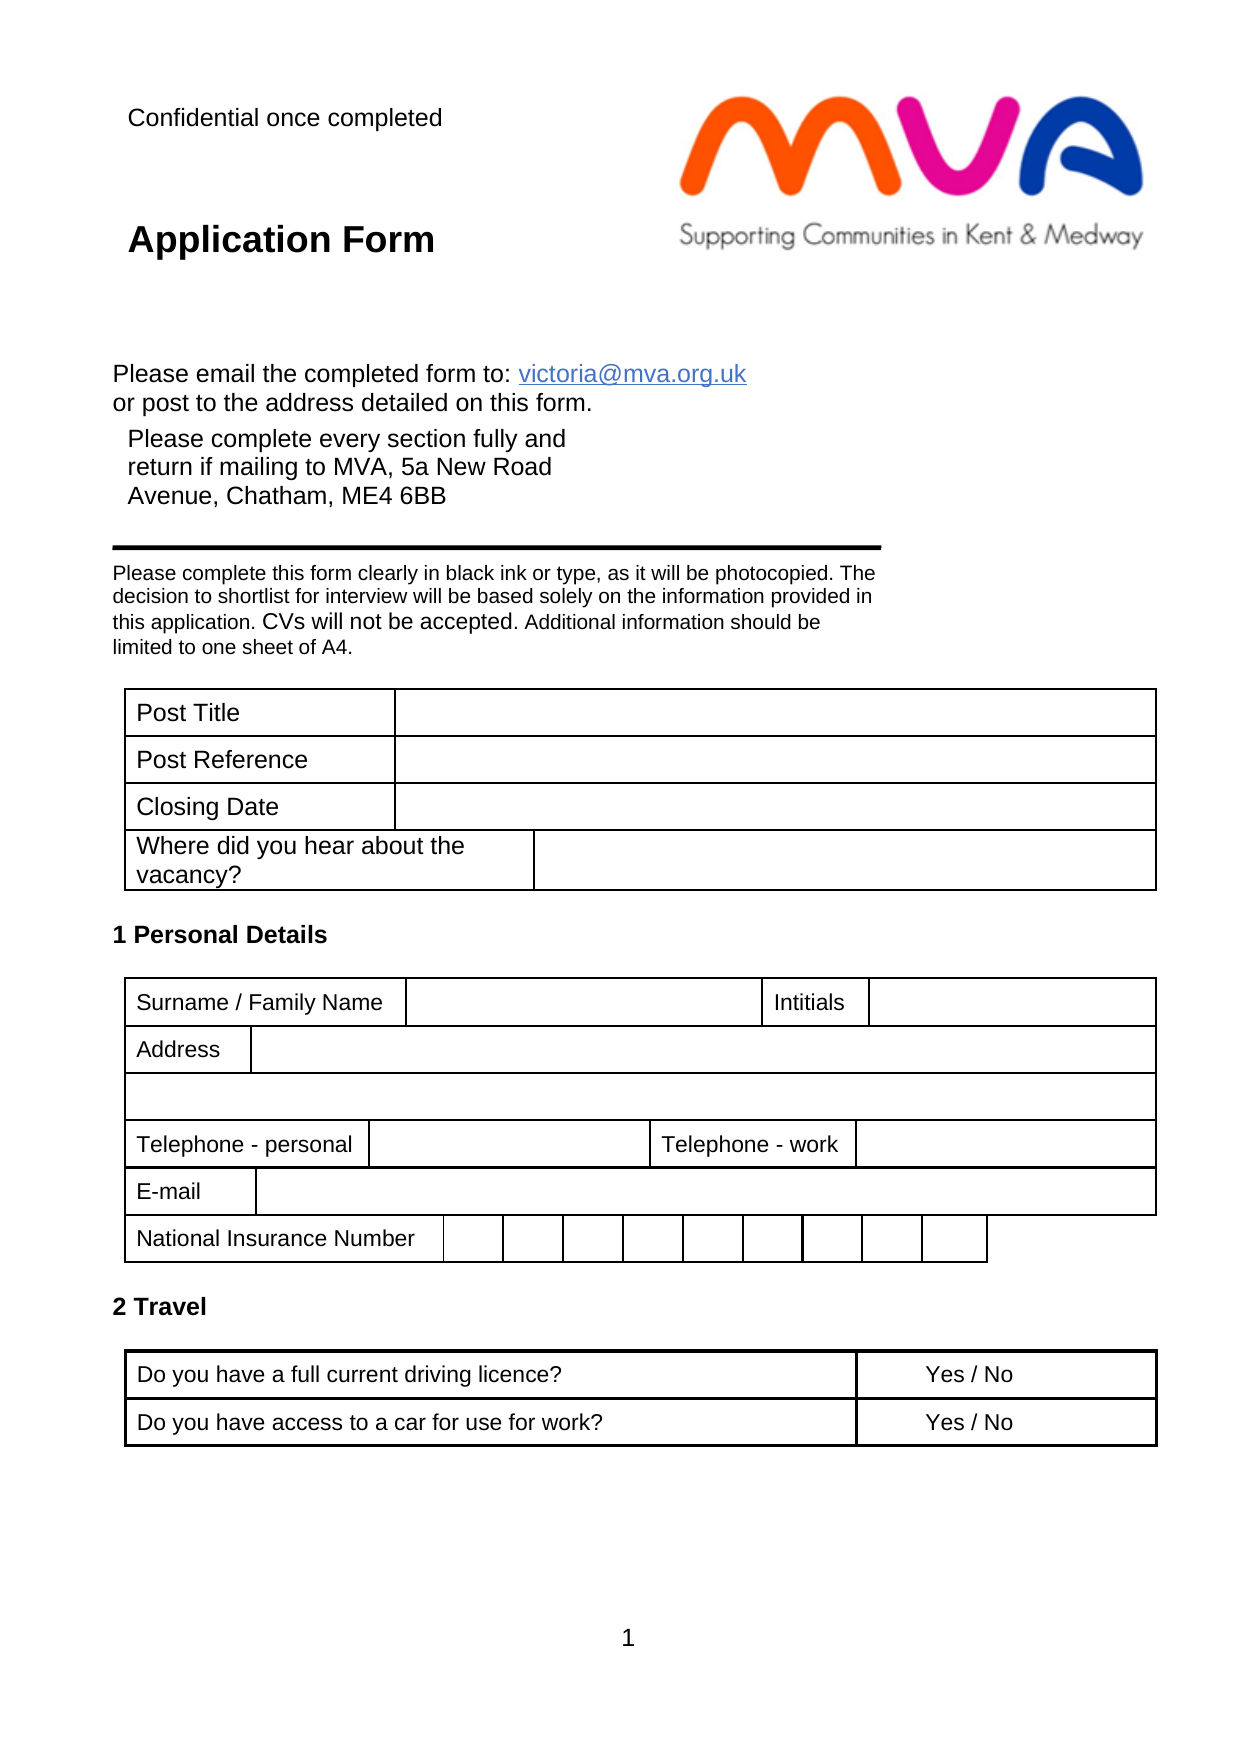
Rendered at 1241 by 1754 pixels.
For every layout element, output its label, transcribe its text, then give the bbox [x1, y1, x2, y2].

table_cell [444, 1216, 502, 1261]
table_cell [396, 737, 1155, 782]
table_header Yes / No [858, 1353, 1155, 1397]
table_cell [126, 1074, 1155, 1119]
text decision to shortlist for interview will be based solely on the information provided in [112, 584, 1144, 608]
table_header [870, 979, 1155, 1024]
table_cell [370, 1121, 649, 1166]
subtitle 2 Travel [112, 1292, 1144, 1321]
table_cell [684, 1216, 742, 1261]
text or post to the address detailed on this form. [112, 388, 1144, 417]
table_cell [923, 1216, 986, 1261]
table_cell Address [126, 1027, 250, 1072]
table_cell [257, 1169, 1155, 1214]
table_cell Post Reference [126, 737, 394, 782]
table_header Surname / Family Name [126, 979, 405, 1024]
table_cell Where did you hear about the vacancy? [126, 831, 533, 889]
table_cell [396, 784, 1155, 829]
table_cell [863, 1216, 921, 1261]
table_header Intitials [763, 979, 868, 1024]
table_header [407, 979, 761, 1024]
table_cell [252, 1027, 1155, 1072]
table_cell Telephone - work [651, 1121, 855, 1166]
table_cell National Insurance Number [126, 1216, 443, 1261]
table_cell [504, 1216, 562, 1261]
table_cell Do you have access to a car for use for work? [127, 1400, 855, 1444]
table_cell [535, 831, 1155, 889]
table_cell [624, 1216, 682, 1261]
table_cell [804, 1216, 861, 1261]
table_cell Closing Date [126, 784, 394, 829]
table_cell E-mail [126, 1169, 255, 1214]
text Please email the completed form to: victoria@mva.org.uk [112, 359, 1144, 388]
table_cell Telephone - personal [126, 1121, 368, 1166]
table_header Do you have a full current driving licence? [127, 1353, 855, 1397]
text this application. CVs will not be accepted. Additional information should be [112, 608, 1144, 635]
text Please complete this form clearly in black ink or type, as it will be photocopied. The [112, 560, 1144, 584]
table_cell [564, 1216, 622, 1261]
text limited to one sheet of A4. [112, 635, 1144, 659]
table_cell Yes / No [858, 1400, 1155, 1444]
table_header Post Title [126, 690, 394, 735]
subtitle 1 Personal Details [112, 920, 1144, 948]
table_cell [857, 1121, 1155, 1166]
table_header [396, 690, 1155, 735]
table_cell [744, 1216, 801, 1261]
picture [672, 86, 1167, 277]
